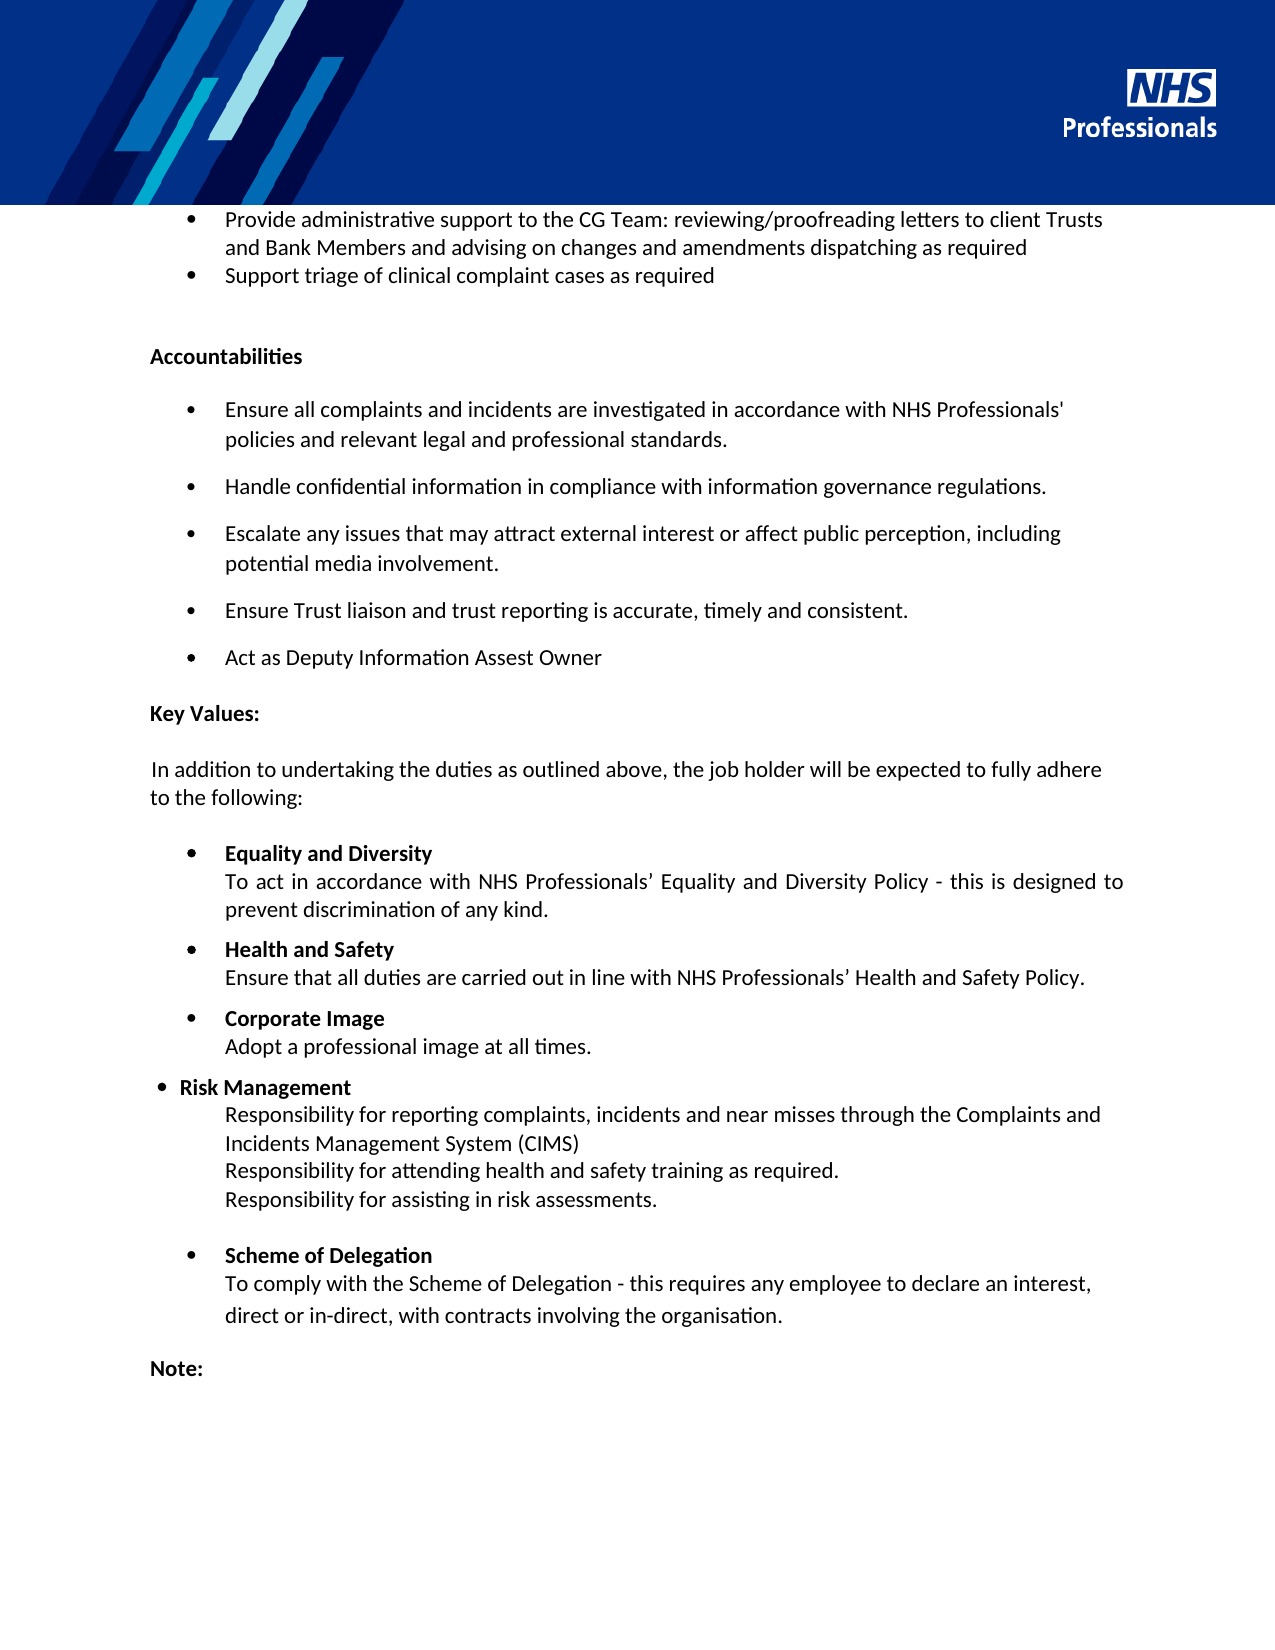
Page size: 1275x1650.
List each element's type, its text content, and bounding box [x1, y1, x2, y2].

list Risk Management [150, 1073, 1125, 1101]
list Ensure Trust liaison and trust reporting is accurate, timely and consistent. [187, 596, 1125, 624]
list Corporate Image [187, 1004, 1125, 1032]
list Provide administrative support to the CG Team: reviewing/proofreading letters to client Trusts and Bank Members and advising on changes and amendments dispatching as required [187, 205, 1125, 261]
list Scheme of Delegation [187, 1241, 1125, 1269]
text Key Values: [150, 699, 1125, 727]
list Handle confidential information in compliance with information governance regulations. [187, 472, 1125, 500]
list Equality and Diversity [187, 839, 1125, 867]
text To act in accordance with NHS Professionals’ Equality and Diversity Policy - this is designed to prevent discrimination of any kind. [225, 867, 1125, 923]
text To comply with the Scheme of Delegation - this requires any employee to declare an interest, direct or in-direct, with contracts involving the organisation. [225, 1269, 1125, 1329]
list Act as Deputy Information Assest Owner [187, 643, 1125, 671]
list Ensure all complaints and incidents are investigated in accordance with NHS Professionals' policies and relevant legal and professional standards. [187, 395, 1125, 453]
text Responsibility for reporting complaints, incidents and near misses through the Complaints and Incidents Management System (CIMS) [225, 1101, 1125, 1157]
text Note: [150, 1354, 1125, 1382]
text In addition to undertaking the duties as outlined above, the job holder will be expected to fully adhere to the following: [150, 755, 1125, 811]
list Escalate any issues that may attract external interest or affect public perception, including potential media involvement. [187, 519, 1125, 577]
text Responsibility for assisting in risk assessments. [187, 1185, 1125, 1213]
text Ensure that all duties are carried out in line with NHS Professionals’ Health and Safety Policy. [225, 963, 1125, 992]
text Accountabilities [150, 342, 1125, 370]
list Health and Safety [187, 936, 1125, 963]
picture [0, 0, 1275, 205]
text Responsibility for attending health and safety training as required. [187, 1157, 1125, 1185]
text Adopt a professional image at all times. [225, 1032, 1125, 1060]
list Support triage of clinical complaint cases as required [187, 261, 1125, 289]
